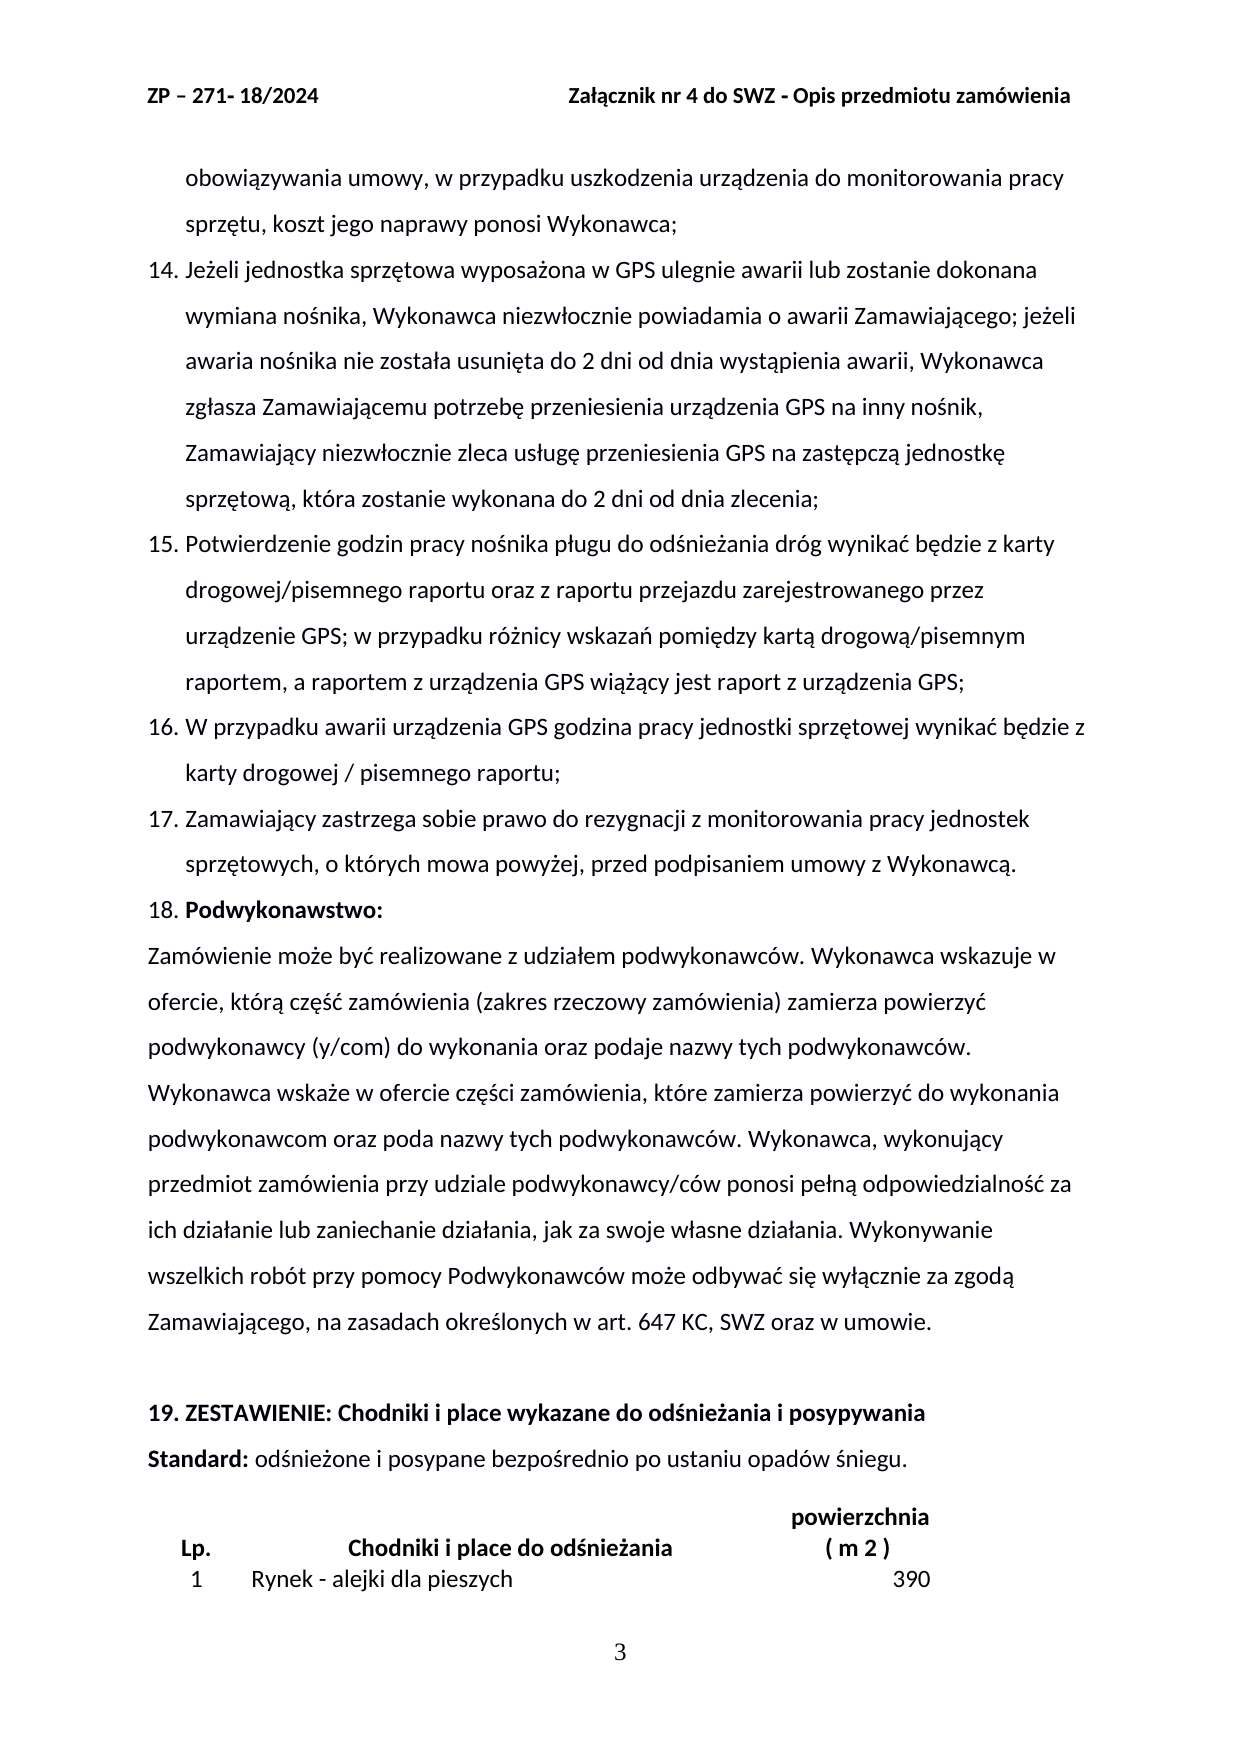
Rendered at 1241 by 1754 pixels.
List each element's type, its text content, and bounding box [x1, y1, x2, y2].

table_header Chodniki i place do odśnieżania [244, 1489, 777, 1562]
text Zamówienie może być realizowane z udziałem podwykonawców. Wykonawca wskazuje w ofercie, którą część zamówienia (zakres rzeczowy zamówienia) zamierza powierzyć podwykonawcy (y/com) do wykonania oraz podaje nazwy tych podwykonawców. [148, 940, 1093, 1062]
list ZESTAWIENIE: Chodniki i place wykazane do odśnieżania i posypywania [148, 1397, 1093, 1428]
table_cell Rynek - alejki dla pieszych [244, 1562, 777, 1593]
table_cell 390 [777, 1562, 938, 1593]
list Potwierdzenie godzin pracy nośnika pługu do odśnieżania dróg wynikać będzie z karty drogowej/pisemnego raportu oraz z raportu przejazdu zarejestrowanego przez urządzenie GPS; w przypadku różnicy wskazań pomiędzy kartą drogową/pisemnym raportem, a raportem z urządzenia GPS wiążący jest raport z urządzenia GPS; [148, 528, 1093, 696]
list Jeżeli jednostka sprzętowa wyposażona w GPS ulegnie awarii lub zostanie dokonana wymiana nośnika, Wykonawca niezwłocznie powiadamia o awarii Zamawiającego; jeżeli awaria nośnika nie została usunięta do 2 dni od dnia wystąpienia awarii, Wykonawca zgłasza Zamawiającemu potrzebę przeniesienia urządzenia GPS na inny nośnik, Zamawiający niezwłocznie zleca usługę przeniesienia GPS na zastępczą jednostkę sprzętową, która zostanie wykonana do 2 dni od dnia zlecenia; [148, 254, 1093, 513]
table_header powierzchnia ( m 2 ) [777, 1489, 938, 1562]
table_header Lp. [148, 1489, 244, 1562]
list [148, 163, 1093, 239]
text Wykonawca wskaże w ofercie części zamówienia, które zamierza powierzyć do wykonania podwykonawcom oraz poda nazwy tych podwykonawców. Wykonawca, wykonujący przedmiot zamówienia przy udziale podwykonawcy/ców ponosi pełną odpowiedzialność za ich działanie lub zaniechanie działania, jak za swoje własne działania. Wykonywanie wszelkich robót przy pomocy Podwykonawców może odbywać się wyłącznie za zgodą Zamawiającego, na zasadach określonych w art. 647 KC, SWZ oraz w umowie. [148, 1077, 1093, 1336]
text Standard: odśnieżone i posypane bezpośrednio po ustaniu opadów śniegu. [148, 1443, 1093, 1473]
table_cell 1 [148, 1562, 244, 1593]
list W przypadku awarii urządzenia GPS godzina pracy jednostki sprzętowej wynikać będzie z karty drogowej / pisemnego raportu; [148, 711, 1093, 788]
list Zamawiający zastrzega sobie prawo do rezygnacji z monitorowania pracy jednostek sprzętowych, o których mowa powyżej, przed podpisaniem umowy z Wykonawcą. [148, 803, 1093, 879]
list Podwykonawstwo: [148, 894, 1093, 925]
